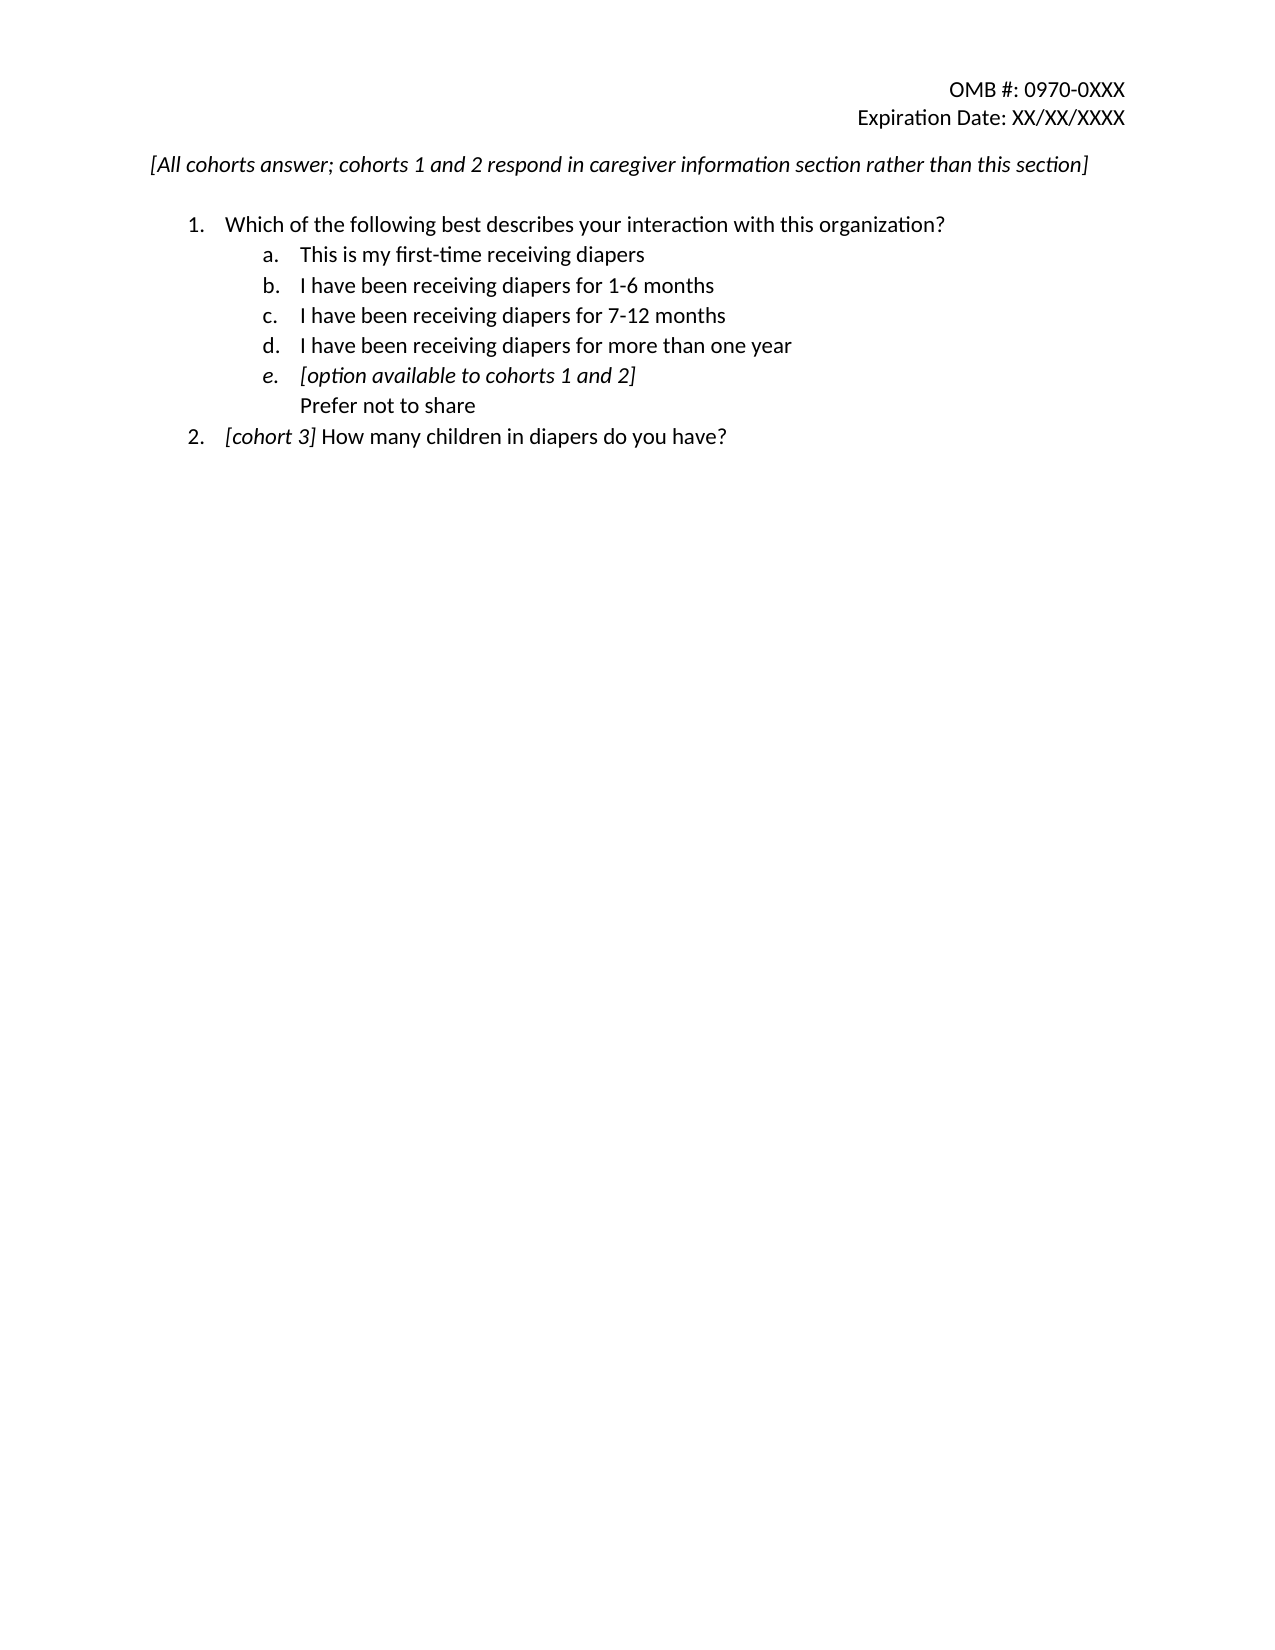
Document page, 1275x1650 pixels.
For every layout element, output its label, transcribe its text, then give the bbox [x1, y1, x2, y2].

list I have been receiving diapers for more than one year [262, 331, 1125, 359]
list Prefer not to share [300, 392, 1125, 420]
list [option available to cohorts 1 and 2] [262, 361, 1125, 389]
list I have been receiving diapers for 1-6 months [262, 271, 1125, 299]
list Which of the following best describes your interaction with this organization? [187, 210, 1125, 238]
list I have been receiving diapers for 7-12 months [262, 301, 1125, 329]
list This is my first-time receiving diapers [262, 241, 1125, 269]
list [cohort 3] How many children in diapers do you have? [187, 422, 1125, 450]
list [All cohorts answer; cohorts 1 and 2 respond in caregiver information section rather than this section] [150, 150, 1125, 178]
